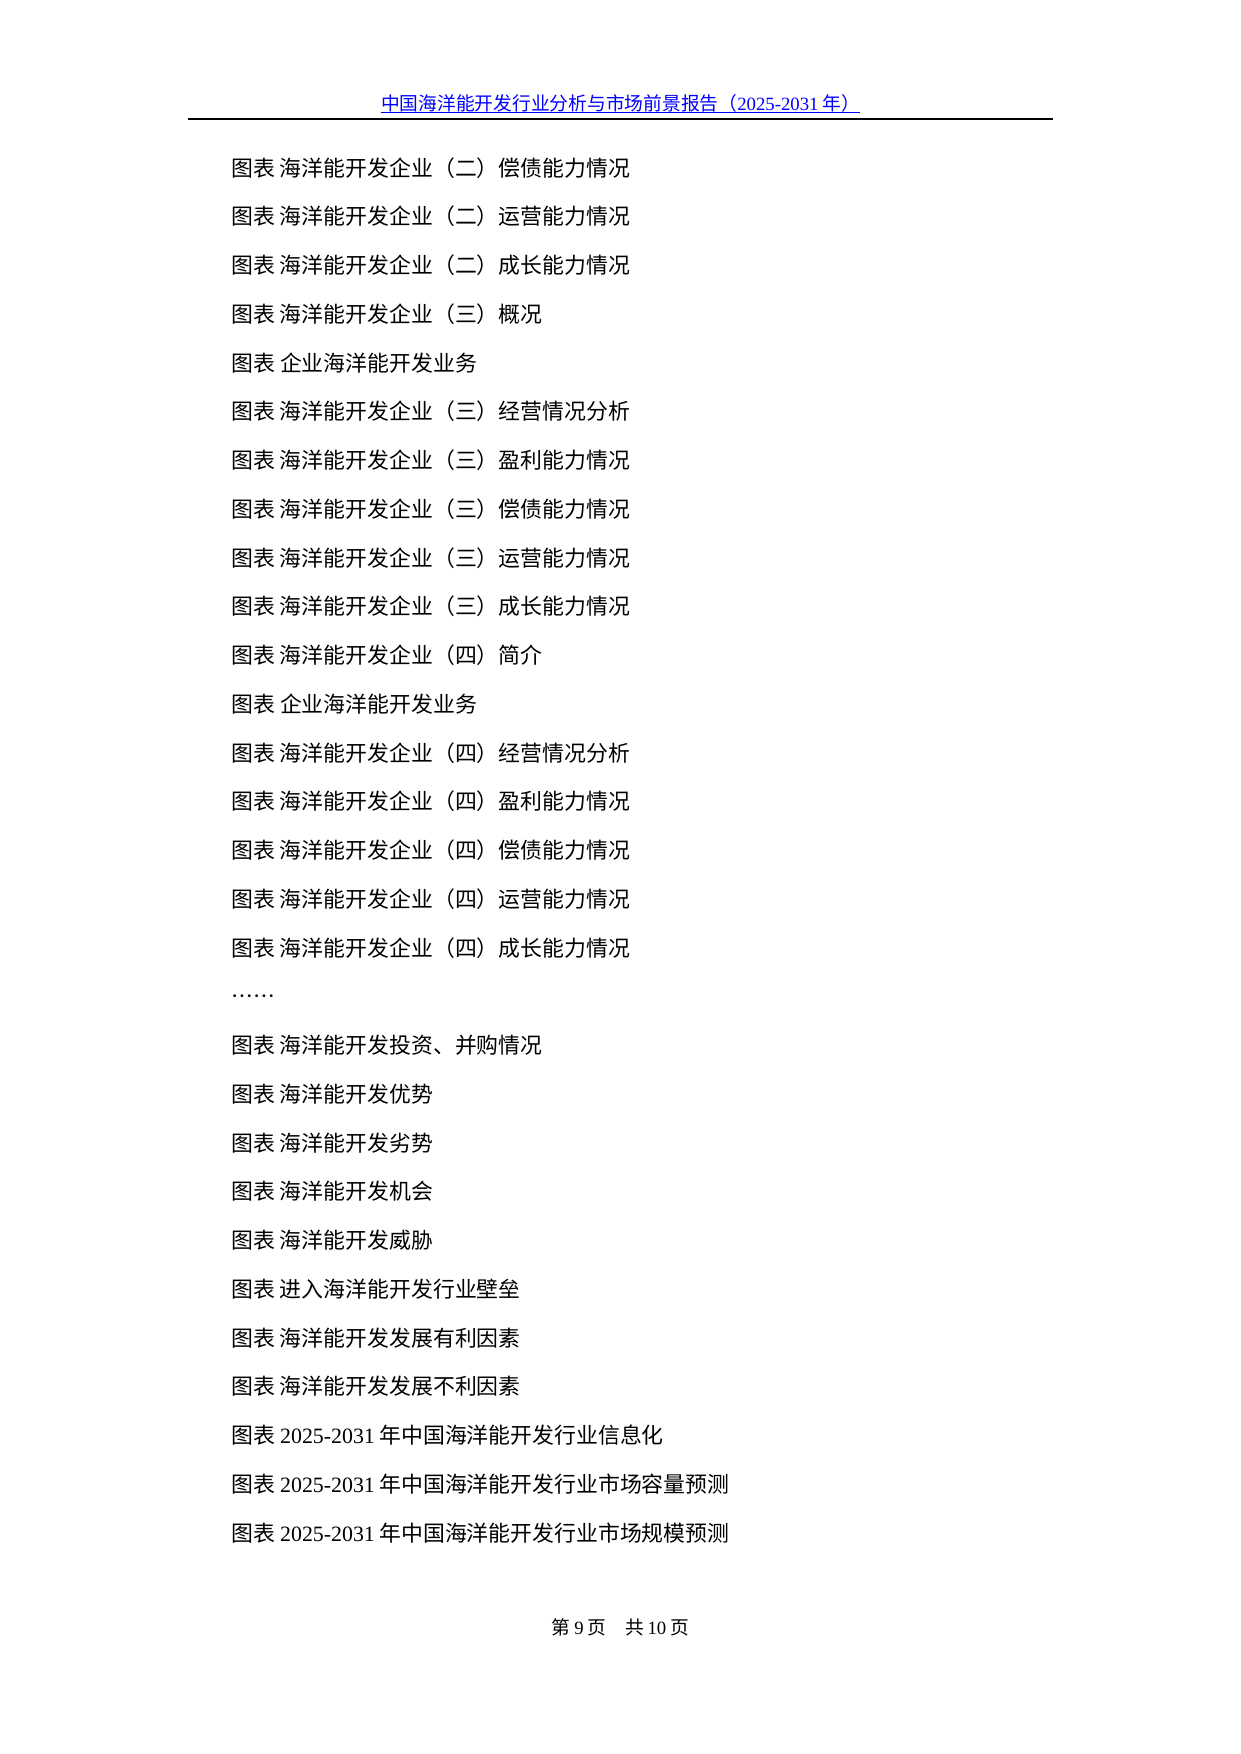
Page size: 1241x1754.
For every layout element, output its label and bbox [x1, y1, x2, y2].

text [187, 150, 1053, 1548]
